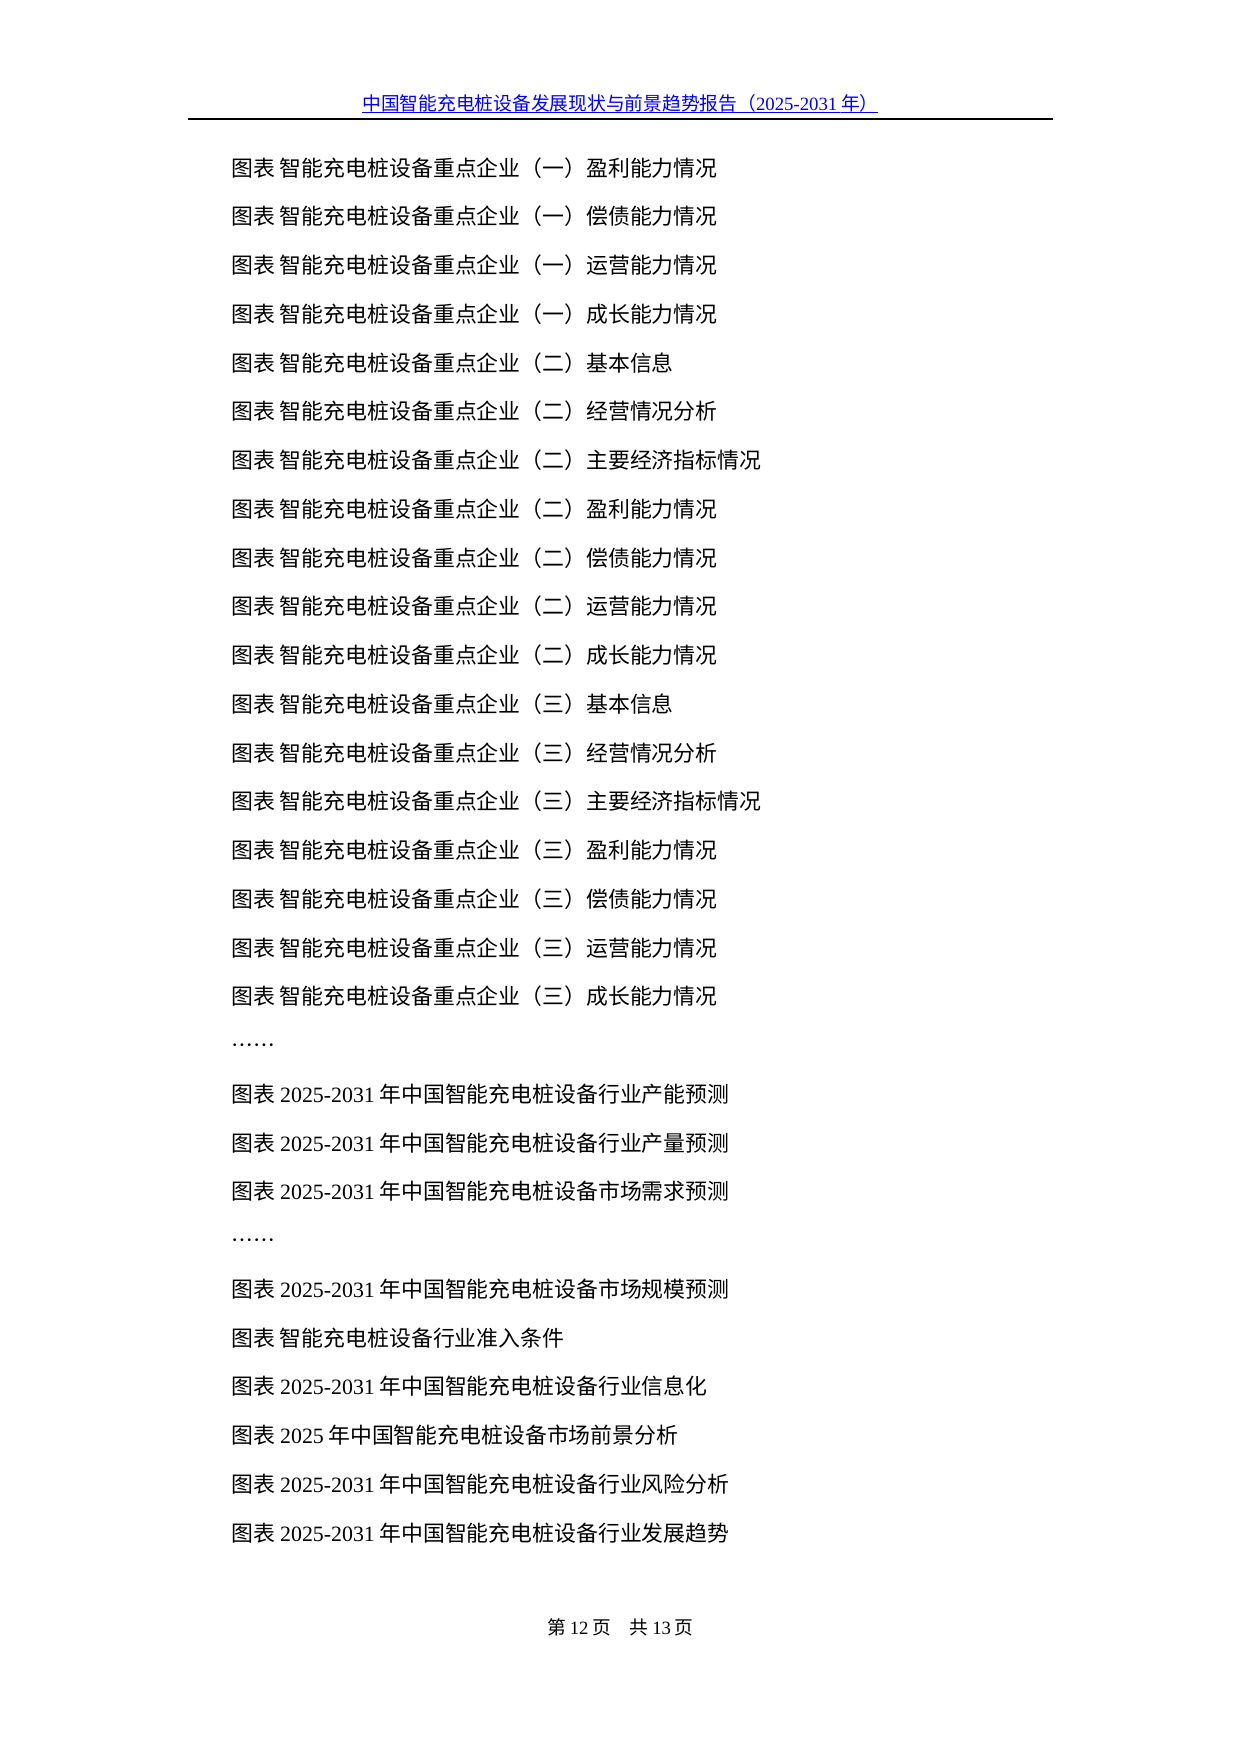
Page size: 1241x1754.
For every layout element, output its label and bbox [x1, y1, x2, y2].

text [187, 150, 1053, 1548]
